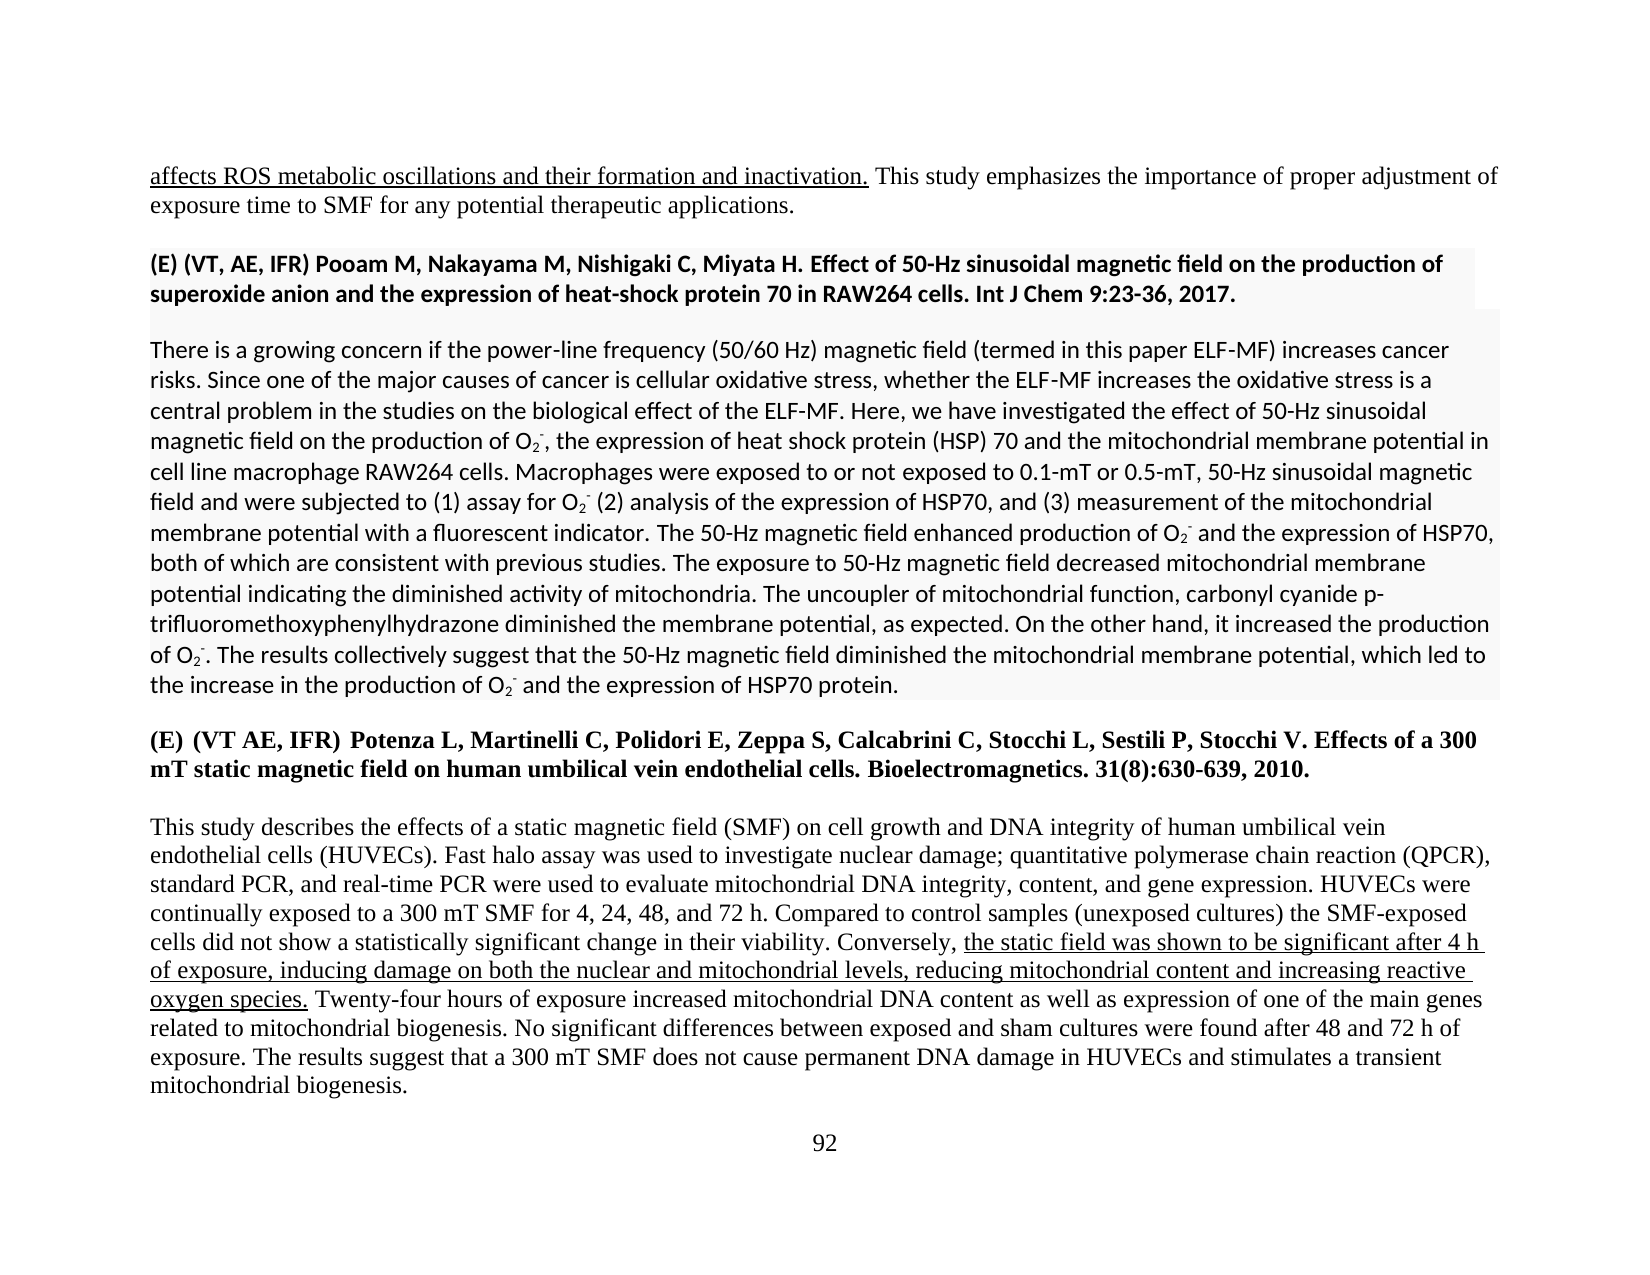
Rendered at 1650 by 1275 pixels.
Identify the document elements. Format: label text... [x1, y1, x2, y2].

text (E) (VT, AE, IFR) Pooam M, Nakayama M, Nishigaki C, Miyata H. Effect of 50-Hz sinusoidal magnetic field on the production of superoxide anion and the expression of heat-shock protein 70 in RAW264 cells. Int J Chem 9:23-36, 2017. [150, 248, 1475, 309]
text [150, 161, 1500, 219]
text This study describes the effects of a static magnetic field (SMF) on cell growth and DNA integrity of human umbilical vein endothelial cells (HUVECs). Fast halo assay was used to investigate nuclear damage; quantitative polymerase chain reaction (QPCR), standard PCR, and real-time PCR were used to evaluate mitochondrial DNA integrity, content, and gene expression. HUVECs were continually exposed to a 300 mT SMF for 4, 24, 48, and 72 h. Compared to control samples (unexposed cultures) the SMF-exposed cells did not show a statistically significant change in their viability. Conversely, the static field was shown to be significant after 4 h of exposure, inducing damage on both the nuclear and mitochondrial levels, reducing mitochondrial content and increasing reactive oxygen species. Twenty-four hours of exposure increased mitochondrial DNA content as well as expression of one of the main genes related to mitochondrial biogenesis. No significant differences between exposed and sham cultures were found after 48 and 72 h of exposure. The results suggest that a 300 mT SMF does not cause permanent DNA damage in HUVECs and stimulates a transient mitochondrial biogenesis. [150, 812, 1500, 1099]
text There is a growing concern if the power-line frequency (50/60 Hz) magnetic field (termed in this paper ELF-MF) increases cancer risks. Since one of the major causes of cancer is cellular oxidative stress, whether the ELF-MF increases the oxidative stress is a central problem in the studies on the biological effect of the ELF-MF. Here, we have investigated the effect of 50-Hz sinusoidal magnetic field on the production of O2-, the expression of heat shock protein (HSP) 70 and the mitochondrial membrane potential in cell line macrophage RAW264 cells. Macrophages were exposed to or not exposed to 0.1-mT or 0.5-mT, 50-Hz sinusoidal magnetic field and were subjected to (1) assay for O2- (2) analysis of the expression of HSP70, and (3) measurement of the mitochondrial membrane potential with a fluorescent indicator. The 50-Hz magnetic field enhanced production of O2- and the expression of HSP70, both of which are consistent with previous studies. The exposure to 50-Hz magnetic field decreased mitochondrial membrane potential indicating the diminished activity of mitochondria. The uncoupler of mitochondrial function, carbonyl cyanide p-trifluoromethoxyphenylhydrazone diminished the membrane potential, as expected. On the other hand, it increased the production of O2-. The results collectively suggest that the 50-Hz magnetic field diminished the mitochondrial membrane potential, which led to the increase in the production of O2- and the expression of HSP70 protein. [150, 334, 1500, 700]
text (E) (VT AE, IFR) Potenza L, Martinelli C, Polidori E, Zeppa S, Calcabrini C, Stocchi L, Sestili P, Stocchi V. Effects of a 300 mT static magnetic field on human umbilical vein endothelial cells. Bioelectromagnetics. 31(8):630-639, 2010. [150, 725, 1500, 783]
